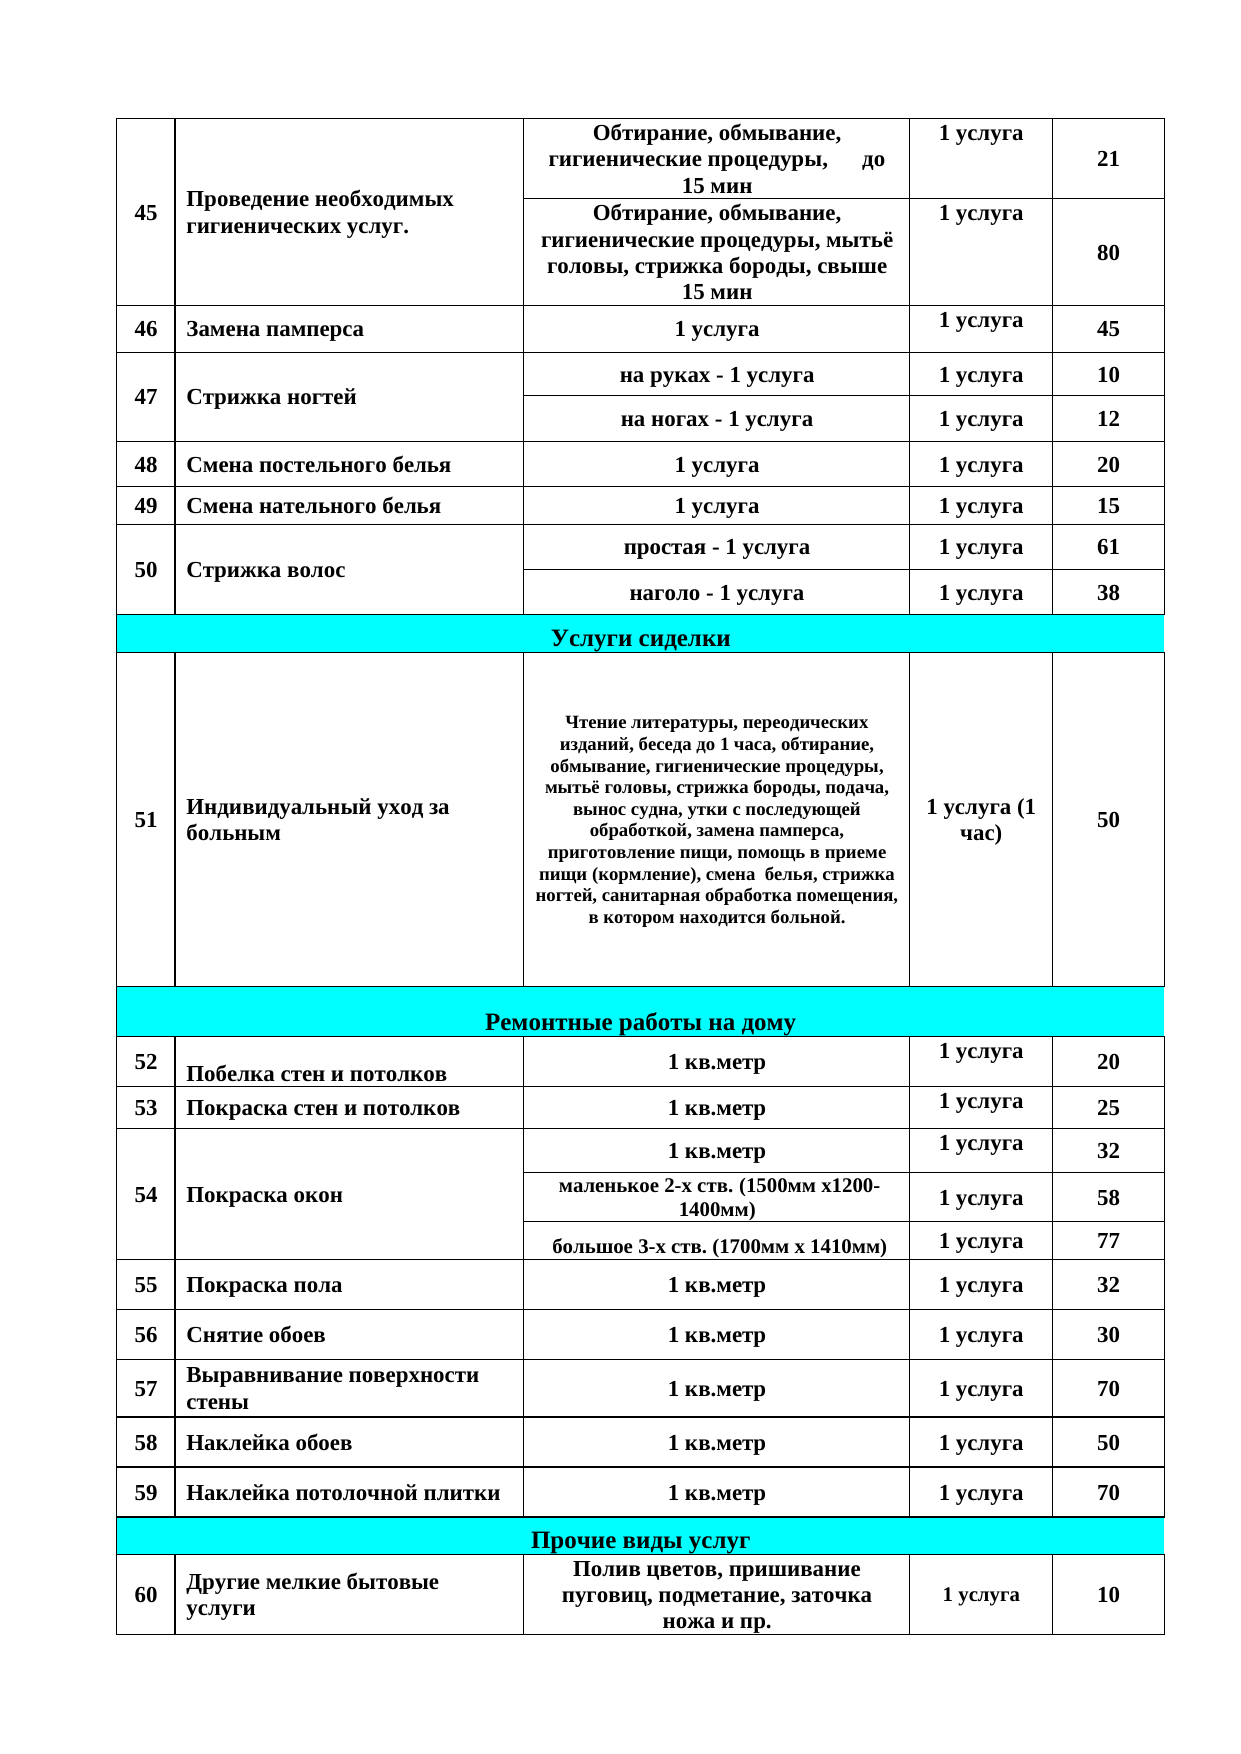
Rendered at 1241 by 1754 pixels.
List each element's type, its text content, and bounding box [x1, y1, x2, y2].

table_cell 45 [117, 119, 174, 305]
table_cell Стрижка ногтей [176, 353, 523, 441]
table_cell 10 [1053, 353, 1164, 395]
table_cell 1 услуга [910, 1037, 1052, 1086]
table_cell 58 [1053, 1173, 1164, 1221]
table_cell 77 [1053, 1222, 1164, 1258]
table_cell Другие мелкие бытовые услуги [176, 1555, 523, 1634]
table_cell простая - 1 услуга [524, 525, 909, 569]
table_cell 1 кв.метр [524, 1418, 909, 1466]
table_cell 32 [1053, 1129, 1164, 1172]
table_cell 30 [1053, 1310, 1164, 1358]
table_cell 52 [117, 1037, 174, 1086]
table_cell 60 [117, 1555, 174, 1634]
table_cell 53 [117, 1087, 174, 1128]
table_cell 1 услуга [910, 1468, 1052, 1516]
table_cell Снятие обоев [176, 1310, 523, 1358]
table_cell 50 [1053, 1418, 1164, 1466]
table_cell Смена нательного белья [176, 487, 523, 523]
table_cell Покраска стен и потолков [176, 1087, 523, 1128]
table_cell Стрижка волос [176, 525, 523, 614]
table_cell 1 услуга [910, 199, 1052, 305]
table_cell 20 [1053, 1037, 1164, 1086]
table_cell Услуги сиделки [117, 615, 1164, 652]
table_cell 38 [1053, 570, 1164, 614]
table_cell Замена памперса [176, 306, 523, 352]
table_cell 10 [1053, 1555, 1164, 1634]
table_cell большое 3-х ств. (1700мм x 1410мм) [524, 1222, 909, 1258]
table_cell 56 [117, 1310, 174, 1358]
table_cell 57 [117, 1360, 174, 1416]
table_cell 20 [1053, 442, 1164, 486]
table_cell Покраска окон [176, 1129, 523, 1258]
table_cell Обтирание, обмывание, гигиенические процедуры, мытьё головы, стрижка бороды, свыше 15 мин [524, 199, 909, 305]
table_cell 1 кв.метр [524, 1468, 909, 1516]
table_cell 61 [1053, 525, 1164, 569]
table_cell 51 [117, 653, 174, 986]
table_cell на руках - 1 услуга [524, 353, 909, 395]
table_cell Выравнивание поверхности стены [176, 1360, 523, 1416]
table_cell 12 [1053, 396, 1164, 441]
table_cell 1 кв.метр [524, 1360, 909, 1416]
table_cell маленькое 2-х ств. (1500мм х1200- 1400мм) [524, 1173, 909, 1221]
table_cell 46 [117, 306, 174, 352]
table_cell 1 услуга [524, 442, 909, 486]
table_cell Чтение литературы, переодических изданий, беседа до 1 часа, обтирание, обмывание, гигиенические процедуры, мытьё головы, стрижка бороды, подача, вынос судна, утки с последующей обработкой, замена памперса, приготовление пищи, помощь в приеме пищи (кормление), смена белья, стрижка ногтей, санитарная обработка помещения, в котором находится больной. [524, 653, 909, 986]
table_cell 21 [1053, 119, 1164, 198]
table_cell на ногах - 1 услуга [524, 396, 909, 441]
table_cell 80 [1053, 199, 1164, 305]
table_cell 1 услуга [910, 306, 1052, 352]
table_cell Смена постельного белья [176, 442, 523, 486]
table_cell Покраска пола [176, 1260, 523, 1308]
table_cell 25 [1053, 1087, 1164, 1128]
table_cell 1 услуга [910, 1129, 1052, 1172]
table_cell 1 услуга [910, 1310, 1052, 1358]
table_cell 58 [117, 1418, 174, 1466]
table_cell 54 [117, 1129, 174, 1258]
table_cell 15 [1053, 487, 1164, 523]
table_cell 1 кв.метр [524, 1260, 909, 1308]
table_cell 1 услуга [910, 1418, 1052, 1466]
table_cell Наклейка потолочной плитки [176, 1468, 523, 1516]
table_cell 1 кв.метр [524, 1310, 909, 1358]
table_cell наголо - 1 услуга [524, 570, 909, 614]
table_cell 70 [1053, 1468, 1164, 1516]
table_cell 50 [117, 525, 174, 614]
table_cell Побелка стен и потолков [176, 1037, 523, 1086]
table_cell 1 кв.метр [524, 1129, 909, 1172]
table_cell 1 услуга [910, 396, 1052, 441]
table_cell 1 кв.метр [524, 1087, 909, 1128]
table_cell Ремонтные работы на дому [117, 987, 1164, 1036]
table_cell Наклейка обоев [176, 1418, 523, 1466]
table_cell 70 [1053, 1360, 1164, 1416]
table_cell 1 услуга [910, 1222, 1052, 1258]
table_cell Обтирание, обмывание, гигиенические процедуры, до 15 мин [524, 119, 909, 198]
table_cell 1 услуга [910, 487, 1052, 523]
table_cell 1 услуга (1 час) [910, 653, 1052, 986]
table_cell 32 [1053, 1260, 1164, 1308]
table_cell 1 услуга [910, 119, 1052, 198]
table_cell 1 услуга [910, 1173, 1052, 1221]
table_cell Проведение необходимых гигиенических услуг. [176, 119, 523, 305]
table_cell 1 услуга [524, 306, 909, 352]
table_cell 50 [1053, 653, 1164, 986]
table_cell 1 услуга [910, 525, 1052, 569]
table_cell Прочие виды услуг [117, 1518, 1164, 1554]
table_cell 1 услуга [910, 570, 1052, 614]
table_cell 49 [117, 487, 174, 523]
table_cell 1 услуга [910, 1555, 1052, 1634]
table_cell 1 услуга [910, 1260, 1052, 1308]
table_cell 45 [1053, 306, 1164, 352]
table_cell 59 [117, 1468, 174, 1516]
table_cell 1 услуга [910, 353, 1052, 395]
table_cell 1 услуга [910, 1360, 1052, 1416]
table_cell 1 услуга [524, 487, 909, 523]
table_cell 47 [117, 353, 174, 441]
table_cell 48 [117, 442, 174, 486]
table_cell 1 кв.метр [524, 1037, 909, 1086]
table_cell Индивидуальный уход за больным [176, 653, 523, 986]
table_cell 55 [117, 1260, 174, 1308]
table_cell Полив цветов, пришивание пуговиц, подметание, заточка ножа и пр. [524, 1555, 909, 1634]
table_cell 1 услуга [910, 442, 1052, 486]
table_cell 1 услуга [910, 1087, 1052, 1128]
